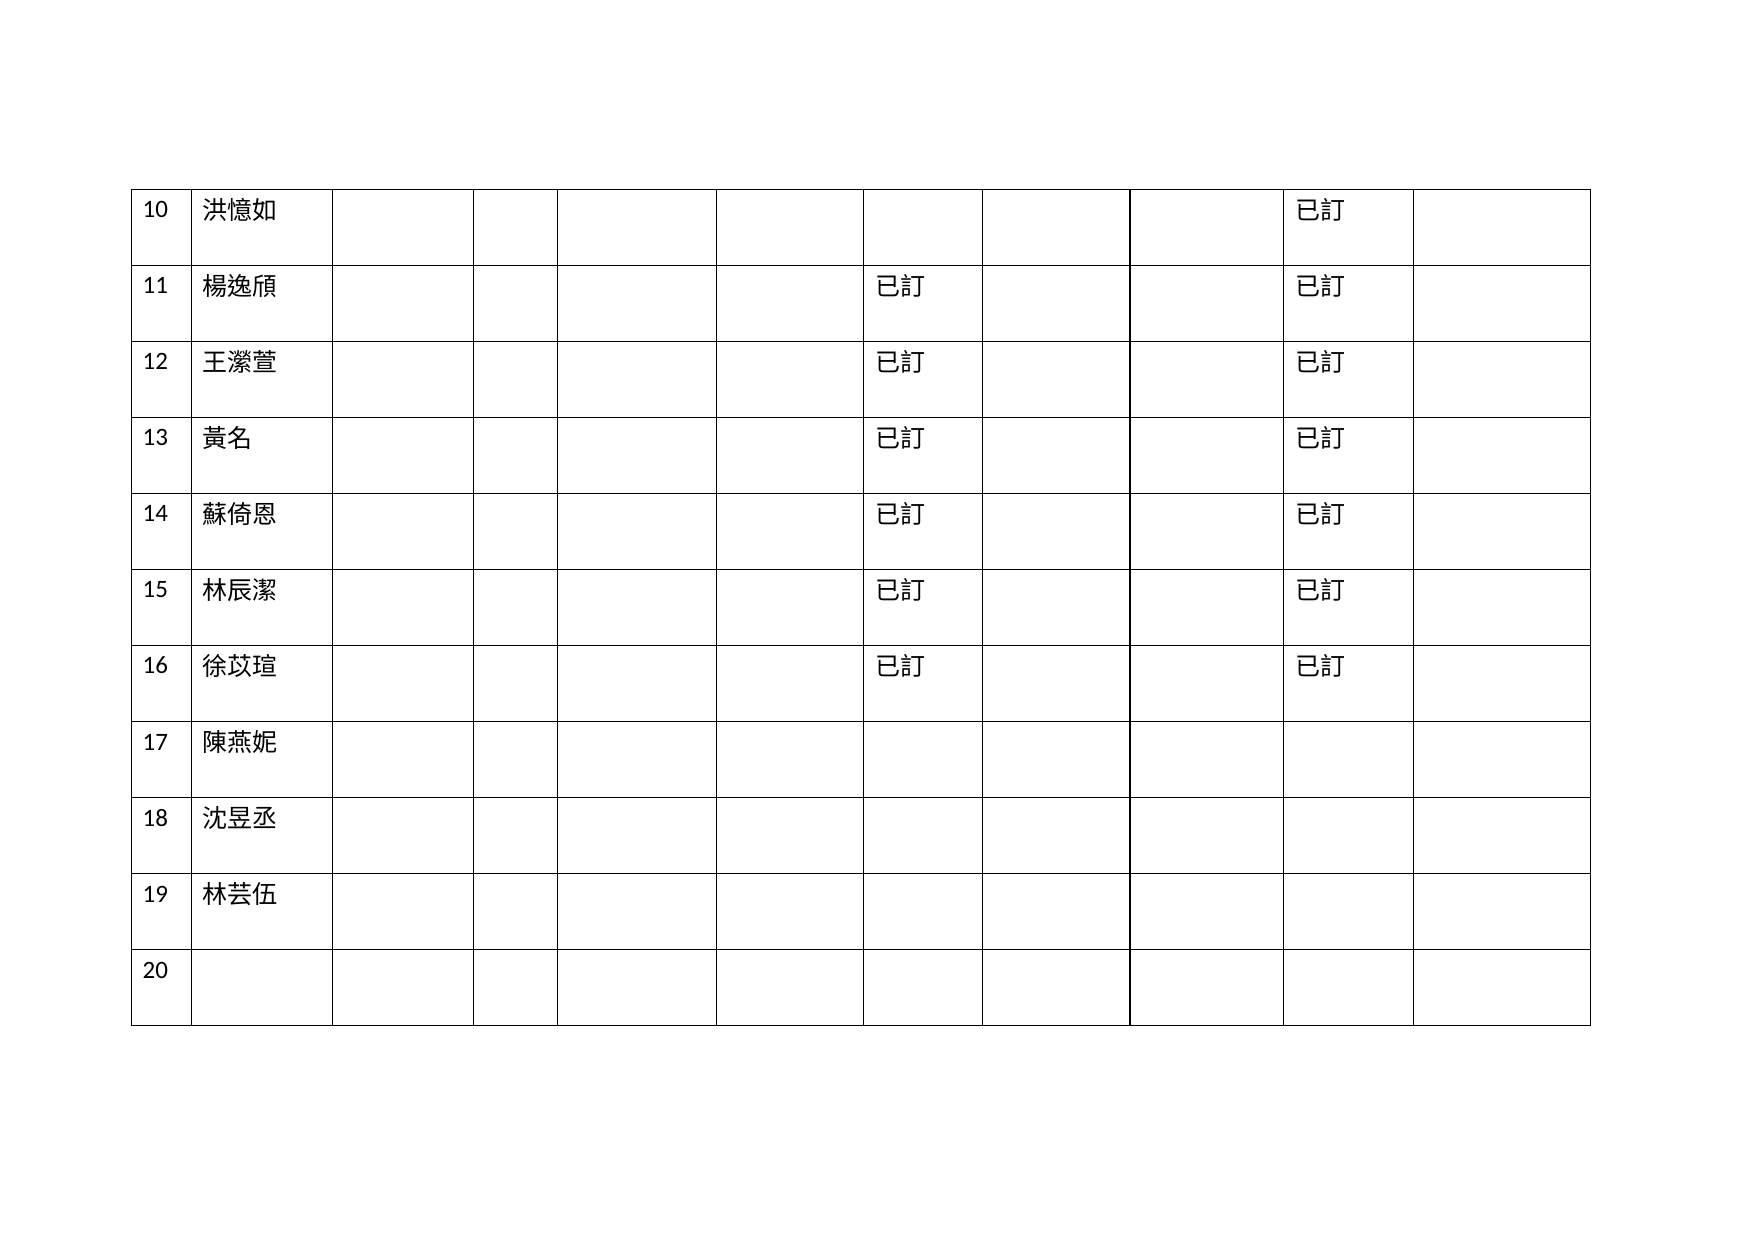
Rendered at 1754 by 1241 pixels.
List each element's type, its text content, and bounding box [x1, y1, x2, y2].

table_cell 已訂 [1284, 646, 1413, 721]
table_cell [333, 494, 473, 569]
table_cell 林芸伍 [192, 874, 332, 949]
table_cell [1414, 570, 1590, 645]
table_cell 黃名 [192, 418, 332, 493]
table_cell 20 [132, 950, 191, 1025]
table_cell [1284, 798, 1413, 873]
table_cell [717, 266, 863, 341]
table_cell 已訂 [864, 646, 982, 721]
table_cell [983, 266, 1129, 341]
table_cell [983, 494, 1129, 569]
table_cell [558, 874, 716, 949]
table_cell [333, 570, 473, 645]
table_cell [558, 266, 716, 341]
table_cell [1131, 190, 1283, 265]
table_cell [717, 418, 863, 493]
table_cell [717, 798, 863, 873]
table_cell [864, 722, 982, 797]
table_cell 已訂 [864, 342, 982, 417]
table_cell [333, 950, 473, 1025]
table_cell [558, 646, 716, 721]
table_cell [1414, 798, 1590, 873]
table_cell [1414, 418, 1590, 493]
table_cell 19 [132, 874, 191, 949]
table_cell [983, 646, 1129, 721]
table_cell [717, 570, 863, 645]
table_cell [864, 190, 982, 265]
table_cell [983, 342, 1129, 417]
table_cell 洪憶如 [192, 190, 332, 265]
table_cell 徐苡瑄 [192, 646, 332, 721]
table_cell 已訂 [1284, 570, 1413, 645]
table_cell 已訂 [864, 494, 982, 569]
table_cell [474, 494, 557, 569]
table_cell 王瀠萱 [192, 342, 332, 417]
table_cell [1131, 798, 1283, 873]
table_cell [1414, 722, 1590, 797]
table_cell 已訂 [864, 570, 982, 645]
table_cell [474, 190, 557, 265]
table_cell [333, 722, 473, 797]
table_cell [333, 646, 473, 721]
table_cell [474, 570, 557, 645]
table_cell [1284, 874, 1413, 949]
table_cell [983, 570, 1129, 645]
table_cell [864, 874, 982, 949]
table_cell [1414, 266, 1590, 341]
table_cell [1131, 342, 1283, 417]
table_cell 已訂 [1284, 266, 1413, 341]
table_cell [983, 950, 1129, 1025]
table_cell [558, 190, 716, 265]
table_cell [474, 342, 557, 417]
table_cell [717, 646, 863, 721]
table_cell [1131, 646, 1283, 721]
table_cell 陳燕妮 [192, 722, 332, 797]
table_cell [558, 570, 716, 645]
table_cell 已訂 [1284, 418, 1413, 493]
table_cell [558, 494, 716, 569]
table_cell 已訂 [1284, 342, 1413, 417]
table_cell 已訂 [864, 418, 982, 493]
table_cell 17 [132, 722, 191, 797]
table_cell [474, 266, 557, 341]
table_cell [983, 722, 1129, 797]
table_cell [474, 646, 557, 721]
table_cell [192, 950, 332, 1025]
table_cell [1131, 418, 1283, 493]
table_cell [1284, 722, 1413, 797]
table_cell [1414, 950, 1590, 1025]
table_cell [333, 190, 473, 265]
table_cell [333, 418, 473, 493]
table_cell [864, 950, 982, 1025]
table_cell [558, 798, 716, 873]
table_cell [1131, 266, 1283, 341]
table_cell [1414, 494, 1590, 569]
table_cell 11 [132, 266, 191, 341]
table_cell [558, 950, 716, 1025]
table_cell 10 [132, 190, 191, 265]
table_cell [717, 494, 863, 569]
table_cell [717, 342, 863, 417]
table_cell [864, 798, 982, 873]
table_cell [474, 950, 557, 1025]
table_cell [983, 418, 1129, 493]
table_cell [1131, 874, 1283, 949]
table_cell [558, 418, 716, 493]
table_cell [983, 874, 1129, 949]
table_cell 15 [132, 570, 191, 645]
table_cell 已訂 [1284, 190, 1413, 265]
table_cell 楊逸頎 [192, 266, 332, 341]
table_cell [474, 874, 557, 949]
table_cell 已訂 [1284, 494, 1413, 569]
table_cell [558, 722, 716, 797]
table_cell 沈昱丞 [192, 798, 332, 873]
table_cell [717, 190, 863, 265]
table_cell [474, 418, 557, 493]
table_cell [333, 798, 473, 873]
table_cell 18 [132, 798, 191, 873]
table_cell [717, 722, 863, 797]
table_cell [983, 190, 1129, 265]
table_cell [1131, 722, 1283, 797]
table_cell 蘇倚恩 [192, 494, 332, 569]
table_cell 12 [132, 342, 191, 417]
table_cell [1414, 190, 1590, 265]
table_cell [1414, 342, 1590, 417]
table_cell 14 [132, 494, 191, 569]
table_cell [1414, 646, 1590, 721]
table_cell 13 [132, 418, 191, 493]
table_cell [1131, 494, 1283, 569]
table_cell [1414, 874, 1590, 949]
table_cell [717, 950, 863, 1025]
table_cell 林辰潔 [192, 570, 332, 645]
table_cell [717, 874, 863, 949]
table_cell [333, 874, 473, 949]
table_cell 已訂 [864, 266, 982, 341]
table_cell [474, 722, 557, 797]
table_cell [1284, 950, 1413, 1025]
table_cell [1131, 950, 1283, 1025]
table_cell [1131, 570, 1283, 645]
table_cell 16 [132, 646, 191, 721]
table_cell [983, 798, 1129, 873]
table_cell [333, 342, 473, 417]
table_cell [558, 342, 716, 417]
table_cell [474, 798, 557, 873]
table_cell [333, 266, 473, 341]
